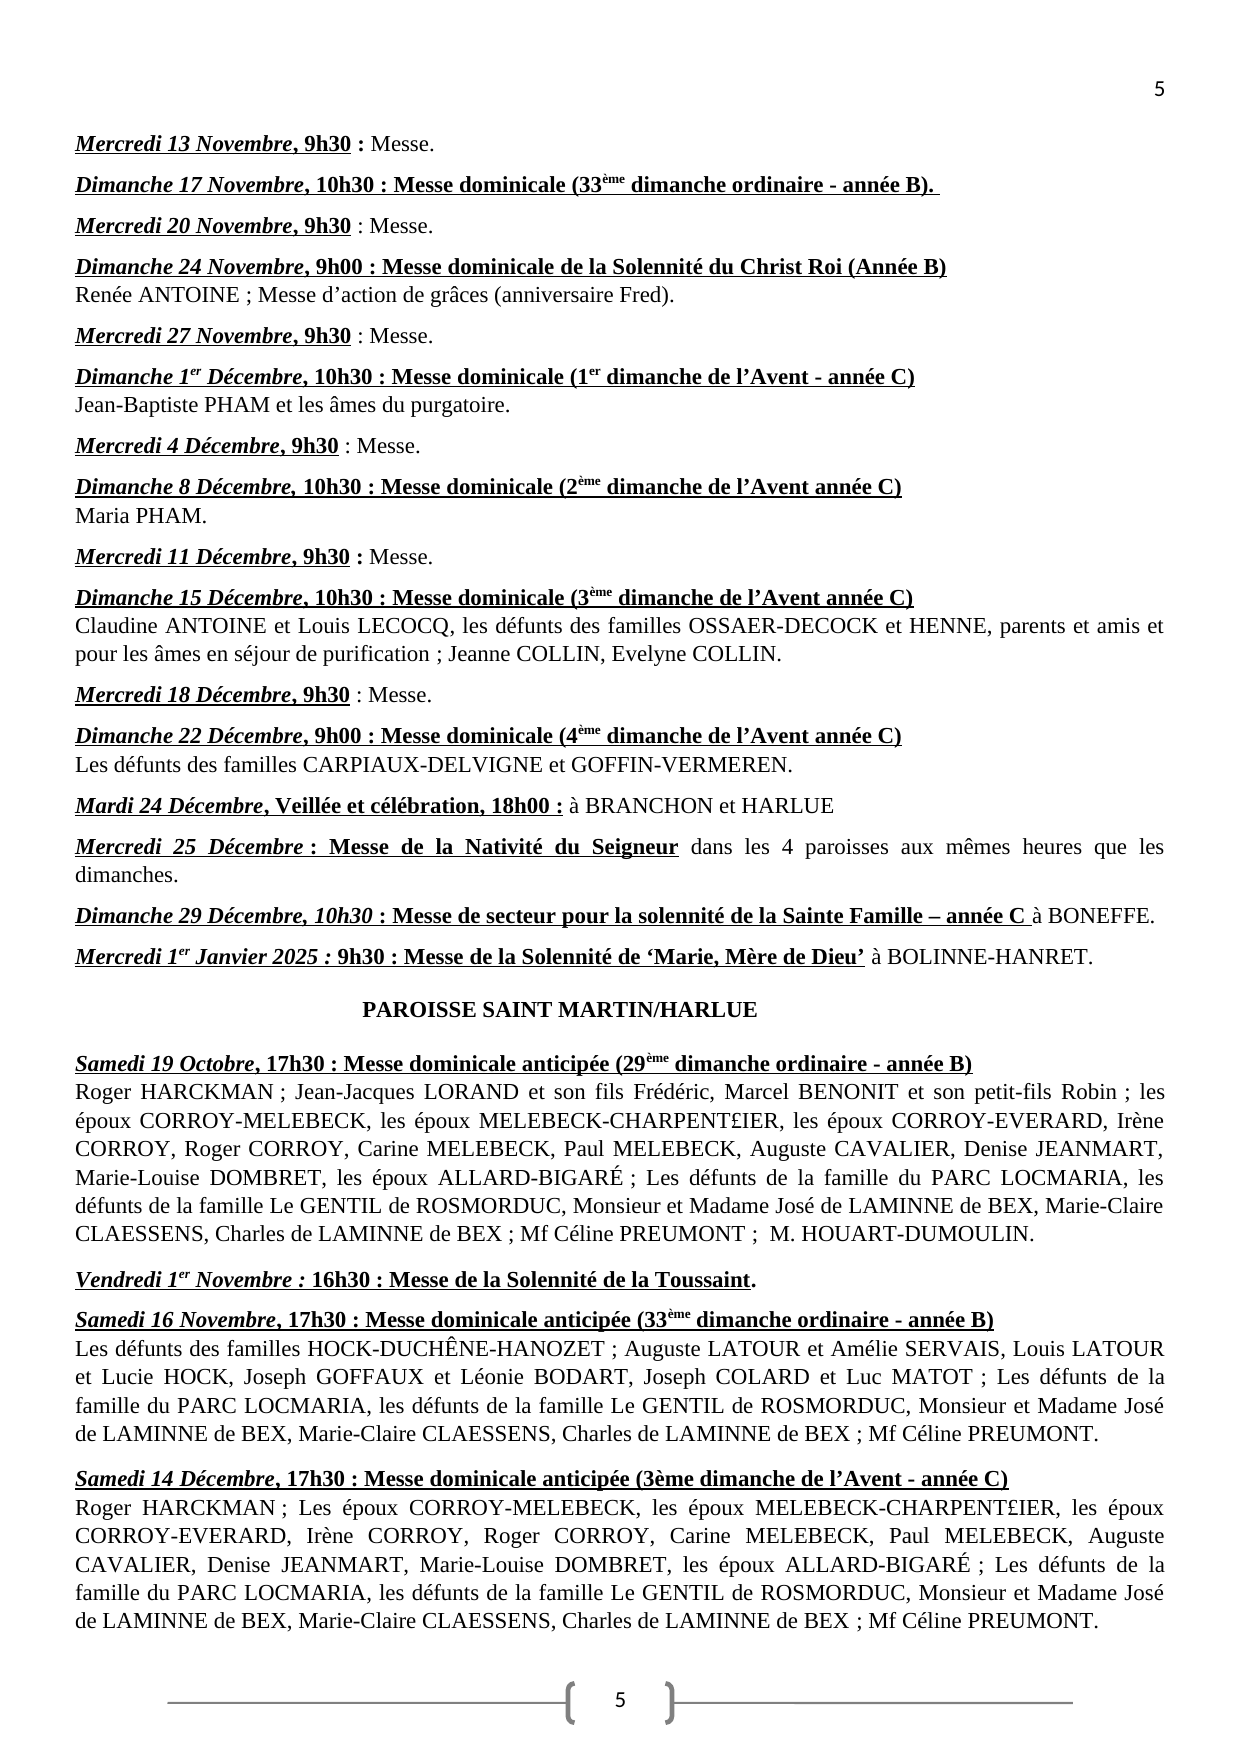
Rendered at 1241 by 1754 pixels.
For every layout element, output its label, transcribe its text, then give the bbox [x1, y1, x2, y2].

text Roger HARCKMAN ; Les époux CORROY-MELEBECK, les époux MELEBECK-CHARPENT£IER, les époux CORROY-EVERARD, Irène CORROY, Roger CORROY, Carine MELEBECK, Paul MELEBECK, Auguste CAVALIER, Denise JEANMART, Marie-Louise DOMBRET, les époux ALLARD-BIGARÉ ; Les défunts de la famille du PARC LOCMARIA, les défunts de la famille Le GENTIL de ROSMORDUC, Monsieur et Madame José de LAMINNE de BEX, Marie-Claire CLAESSENS, Charles de LAMINNE de BEX ; Mf Céline PREUMONT. [75, 1494, 1165, 1634]
text Dimanche 29 Décembre, 10h30 : Messe de secteur pour la solennité de la Sainte Famille – année C à BONEFFE. [75, 902, 1165, 928]
text Vendredi 1er Novembre : 16h30 : Messe de la Solennité de la Toussaint. [75, 1266, 1165, 1292]
text Les défunts des familles CARPIAUX-DELVIGNE et GOFFIN-VERMEREN. [75, 751, 1165, 777]
text Roger HARCKMAN ; Jean-Jacques LORAND et son fils Frédéric, Marcel BENONIT et son petit-fils Robin ; les époux CORROY-MELEBECK, les époux MELEBECK-CHARPENT£IER, les époux CORROY-EVERARD, Irène CORROY, Roger CORROY, Carine MELEBECK, Paul MELEBECK, Auguste CAVALIER, Denise JEANMART, Marie-Louise DOMBRET, les époux ALLARD-BIGARÉ ; Les défunts de la famille du PARC LOCMARIA, les défunts de la famille Le GENTIL de ROSMORDUC, Monsieur et Madame José de LAMINNE de BEX, Marie-Claire CLAESSENS, Charles de LAMINNE de BEX ; Mf Céline PREUMONT ; M. HOUART-DUMOULIN. [75, 1078, 1165, 1247]
text Dimanche 8 Décembre, 10h30 : Messe dominicale (2ème dimanche de l’Avent année C) [75, 473, 1165, 500]
text Les défunts des familles HOCK-DUCHÊNE-HANOZET ; Auguste LATOUR et Amélie SERVAIS, Louis LATOUR et Lucie HOCK, Joseph GOFFAUX et Léonie BODART, Joseph COLARD et Luc MATOT ; Les défunts de la famille du PARC LOCMARIA, les défunts de la famille Le GENTIL de ROSMORDUC, Monsieur et Madame José de LAMINNE de BEX, Marie-Claire CLAESSENS, Charles de LAMINNE de BEX ; Mf Céline PREUMONT. [75, 1335, 1165, 1447]
text Samedi 19 Octobre, 17h30 : Messe dominicale anticipée (29ème dimanche ordinaire - année B) [75, 1050, 1165, 1076]
text Mercredi 27 Novembre, 9h30 : Messe. [75, 322, 1165, 348]
text Mercredi 11 Décembre, 9h30 : Messe. [75, 543, 1165, 569]
text Samedi 16 Novembre, 17h30 : Messe dominicale anticipée (33ème dimanche ordinaire - année B) [75, 1307, 1165, 1333]
text Dimanche 24 Novembre, 9h00 : Messe dominicale de la Solennité du Christ Roi (Année B) [75, 253, 1165, 279]
text Maria PHAM. [75, 502, 1165, 528]
text Mercredi 25 Décembre : Messe de la Nativité du Seigneur dans les 4 paroisses aux mêmes heures que les dimanches. [75, 833, 1165, 887]
text Claudine ANTOINE et Louis LECOCQ, les défunts des familles OSSAER-DECOCK et HENNE, parents et amis et pour les âmes en séjour de purification ; Jeanne COLLIN, Evelyne COLLIN. [75, 612, 1165, 667]
text Mercredi 1er Janvier 2025 : 9h30 : Messe de la Solennité de ‘Marie, Mère de Dieu’ à BOLINNE-HANRET. [75, 943, 1165, 969]
text Renée ANTOINE ; Messe d’action de grâces (anniversaire Fred). [75, 281, 1165, 307]
text Dimanche 15 Décembre, 10h30 : Messe dominicale (3ème dimanche de l’Avent année C) [75, 584, 1165, 610]
text Mercredi 13 Novembre, 9h30 : Messe. [75, 130, 1165, 156]
text PAROISSE SAINT MARTIN/HARLUE [75, 996, 1165, 1023]
text Mercredi 18 Décembre, 9h30 : Messe. [75, 681, 1165, 708]
text Dimanche 1er Décembre, 10h30 : Messe dominicale (1er dimanche de l’Avent - année C) [75, 363, 1165, 389]
text Mercredi 4 Décembre, 9h30 : Messe. [75, 432, 1165, 459]
text Dimanche 17 Novembre, 10h30 : Messe dominicale (33ème dimanche ordinaire - année B). [75, 171, 1165, 197]
text Dimanche 22 Décembre, 9h00 : Messe dominicale (4ème dimanche de l’Avent année C) [75, 722, 1165, 749]
text Mardi 24 Décembre, Veillée et célébration, 18h00 : à BRANCHON et HARLUE [75, 792, 1165, 818]
text Samedi 14 Décembre, 17h30 : Messe dominicale anticipée (3ème dimanche de l’Avent - année C) [75, 1465, 1165, 1492]
text Mercredi 20 Novembre, 9h30 : Messe. [75, 212, 1165, 238]
text Jean-Baptiste PHAM et les âmes du purgatoire. [75, 391, 1165, 418]
